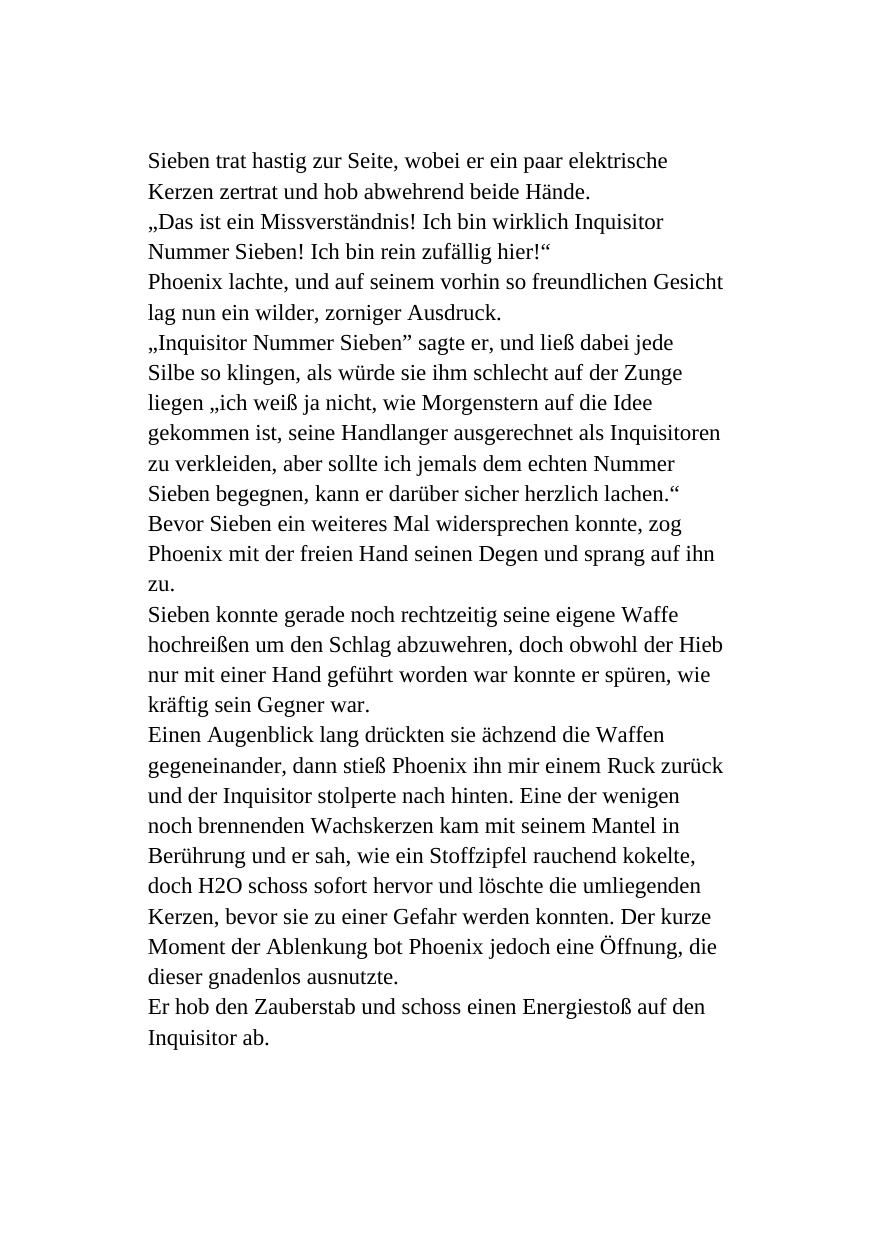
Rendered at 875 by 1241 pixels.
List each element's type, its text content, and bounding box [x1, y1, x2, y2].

text Phoenix lachte, und auf seinem vorhin so freundlichen Gesicht lag nun ein wilder, zorniger Ausdruck. [148, 268, 726, 325]
text Er hob den Zauberstab und schoss einen Energiestoß auf den Inquisitor ab. [148, 993, 726, 1050]
text Einen Augenblick lang drückten sie ächzend die Waffen gegeneinander, dann stieß Phoenix ihn mir einem Ruck zurück und der Inquisitor stolperte nach hinten. Eine der wenigen noch brennenden Wachskerzen kam mit seinem Mantel in Berührung und er sah, wie ein Stoffzipfel rauchend kokelte, doch H2O schoss sofort hervor und löschte die umliegenden Kerzen, bevor sie zu einer Gefahr werden konnten. Der kurze Moment der Ablenkung bot Phoenix jedoch eine Öffnung, die dieser gnadenlos ausnutzte. [148, 722, 726, 989]
text „Inquisitor Nummer Sieben” sagte er, und ließ dabei jede Silbe so klingen, als würde sie ihm schlecht auf der Zunge liegen „ich weiß ja nicht, wie Morgenstern auf die Idee gekommen ist, seine Handlanger ausgerechnet als Inquisitoren zu verkleiden, aber sollte ich jemals dem echten Nummer Sieben begegnen, kann er darüber sicher herzlich lachen.“ [148, 329, 726, 506]
text Sieben trat hastig zur Seite, wobei er ein paar elektrische Kerzen zertrat und hob abwehrend beide Hände. [148, 148, 726, 204]
text Sieben konnte gerade noch rechtzeitig seine eigene Waffe hochreißen um den Schlag abzuwehren, doch obwohl der Hieb nur mit einer Hand geführt worden war konnte er spüren, wie kräftig sein Gegner war. [148, 601, 726, 718]
text „Das ist ein Missverständnis! Ich bin wirklich Inquisitor Nummer Sieben! Ich bin rein zufällig hier!“ [148, 208, 726, 264]
text Bevor Sieben ein weiteres Mal widersprechen konnte, zog Phoenix mit der freien Hand seinen Degen und sprang auf ihn zu. [148, 510, 726, 597]
